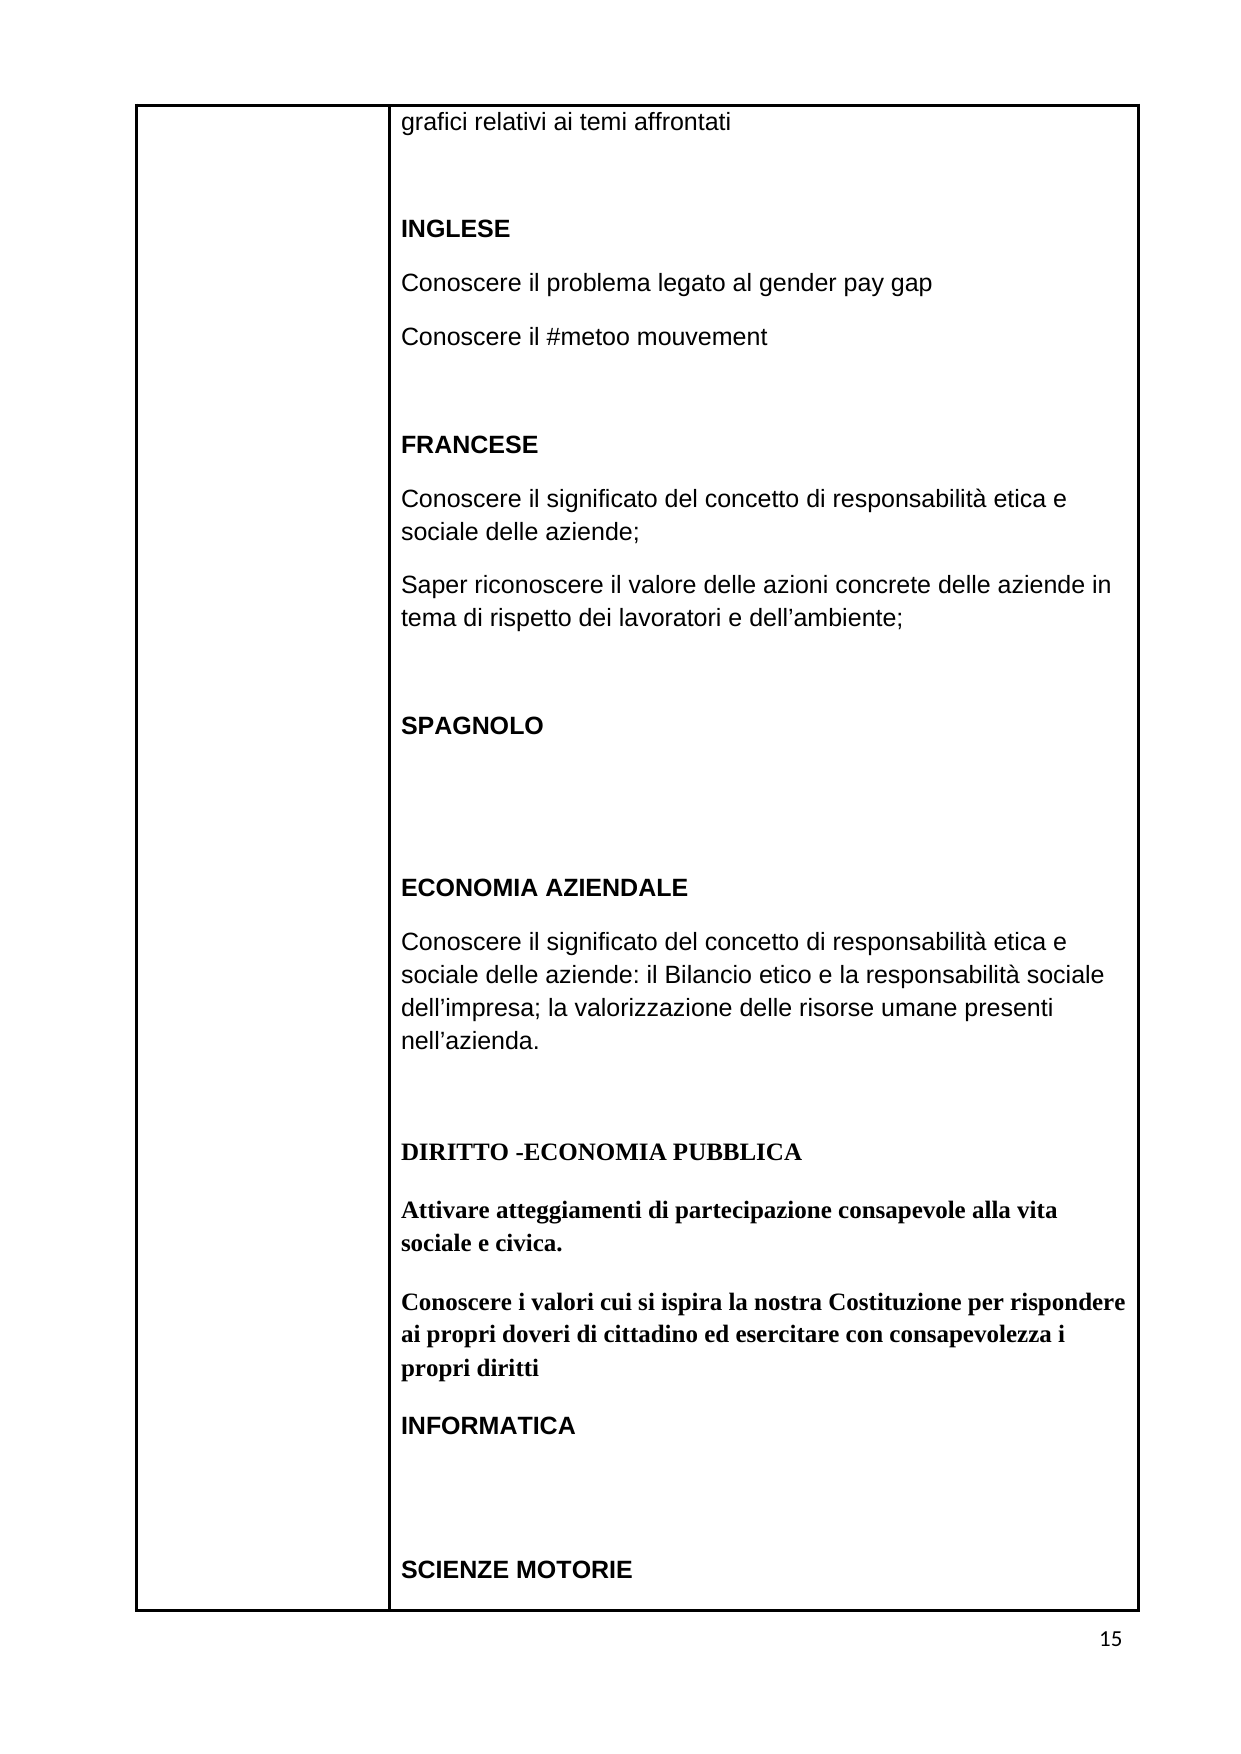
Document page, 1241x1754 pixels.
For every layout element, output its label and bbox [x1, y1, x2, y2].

table_cell [391, 107, 1137, 1609]
table_cell [138, 107, 388, 1609]
